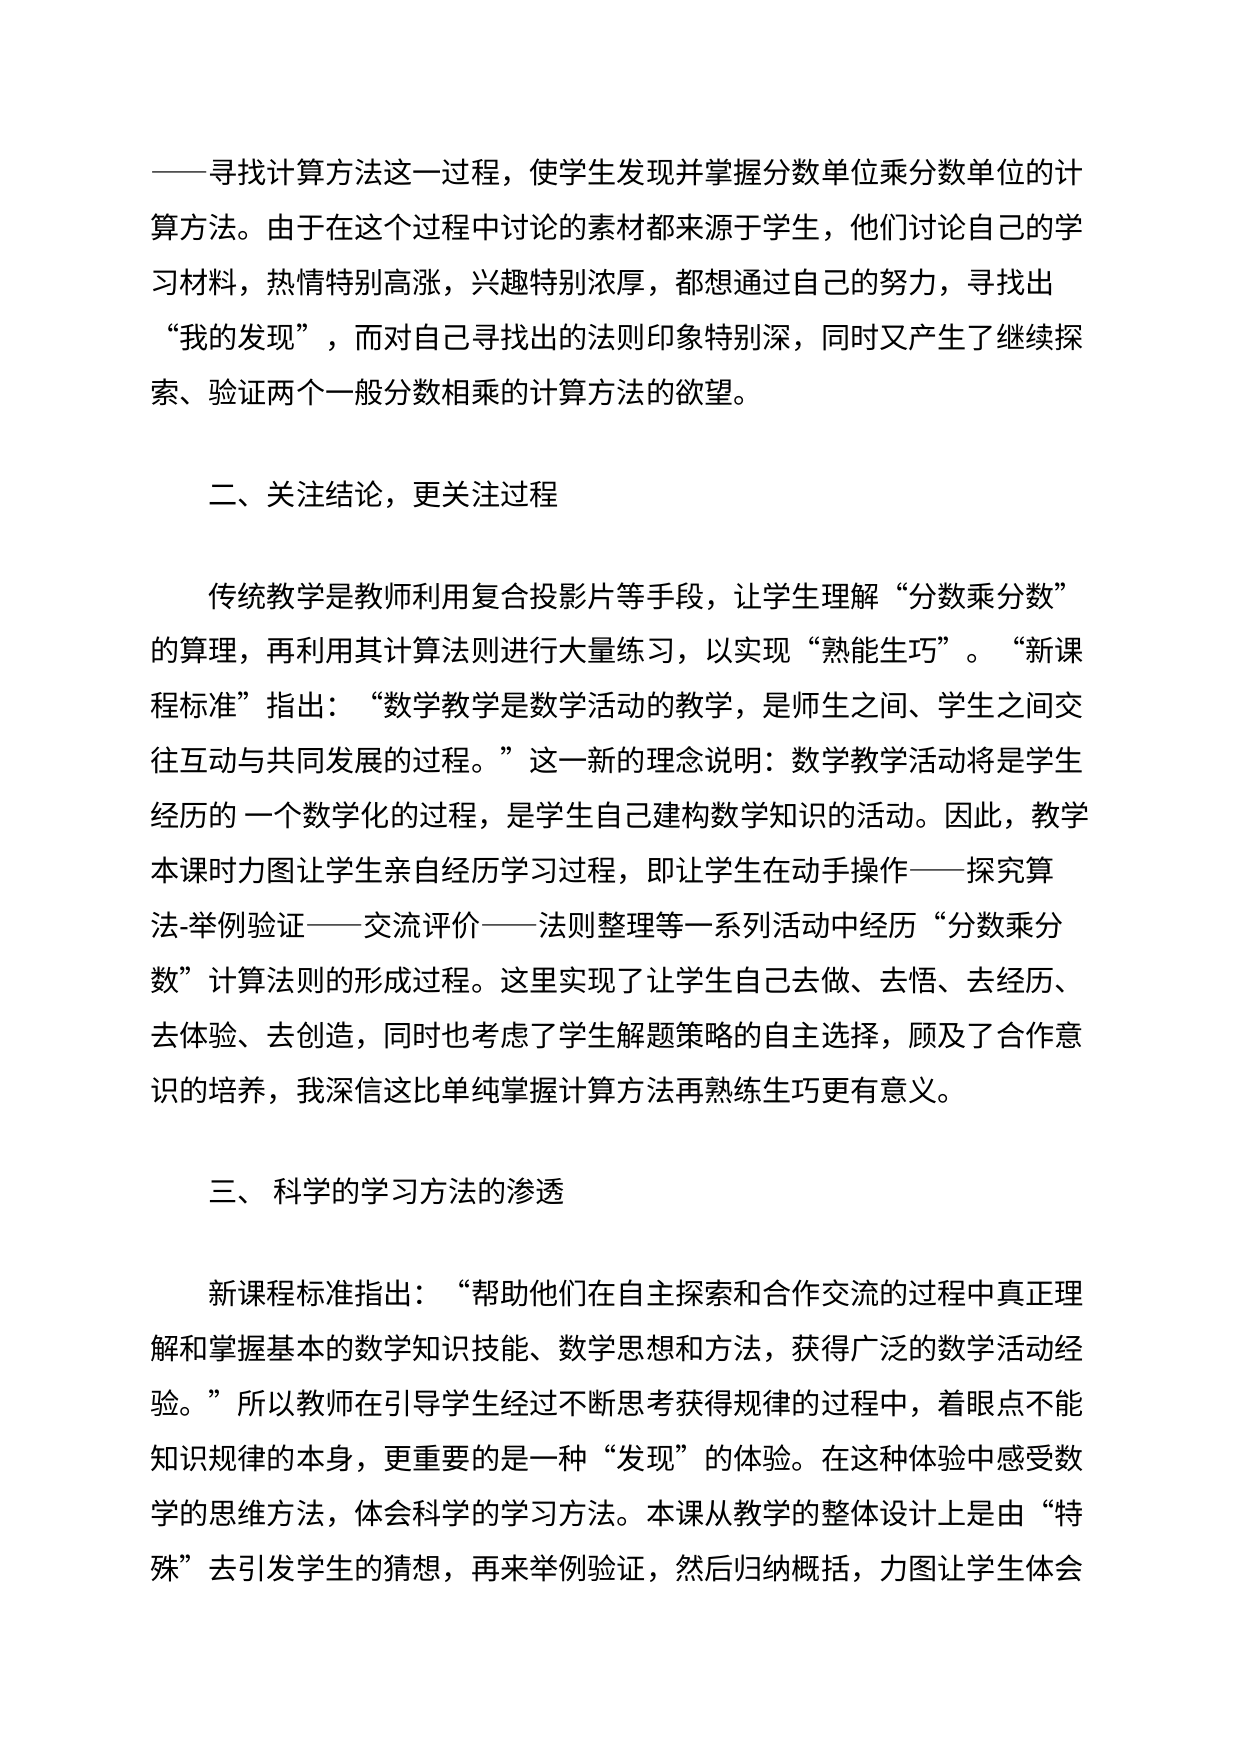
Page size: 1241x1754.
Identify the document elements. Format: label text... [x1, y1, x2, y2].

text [150, 1271, 1090, 1588]
text 二、关注结论，更关注过程 [150, 471, 1090, 514]
text 传统教学是教师利用复合投影片等手段，让学生理解“分数乘分数”的算理，再利用其计算法则进行大量练习，以实现“熟能生巧”。“新课程标准”指出：“数学教学是数学活动的教学，是师生之间、学生之间交往互动与共同发展的过程。”这一新的理念说明：数学教学活动将是学生经历的 一个数学化的过程，是学生自己建构数学知识的活动。因此，教学本课时力图让学生亲自经历学习过程，即让学生在动手操作——探究算法-举例验证——交流评价——法则整理等一系列活动中经历“分数乘分数”计算法则的形成过程。这里实现了让学生自己去做、去悟、去经历、去体验、去创造，同时也考虑了学生解题策略的自主选择，顾及了合作意识的培养，我深信这比单纯掌握计算方法再熟练生巧更有意义。 [150, 573, 1090, 1109]
text 三、 科学的学习方法的渗透 [150, 1169, 1090, 1211]
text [150, 150, 1090, 412]
